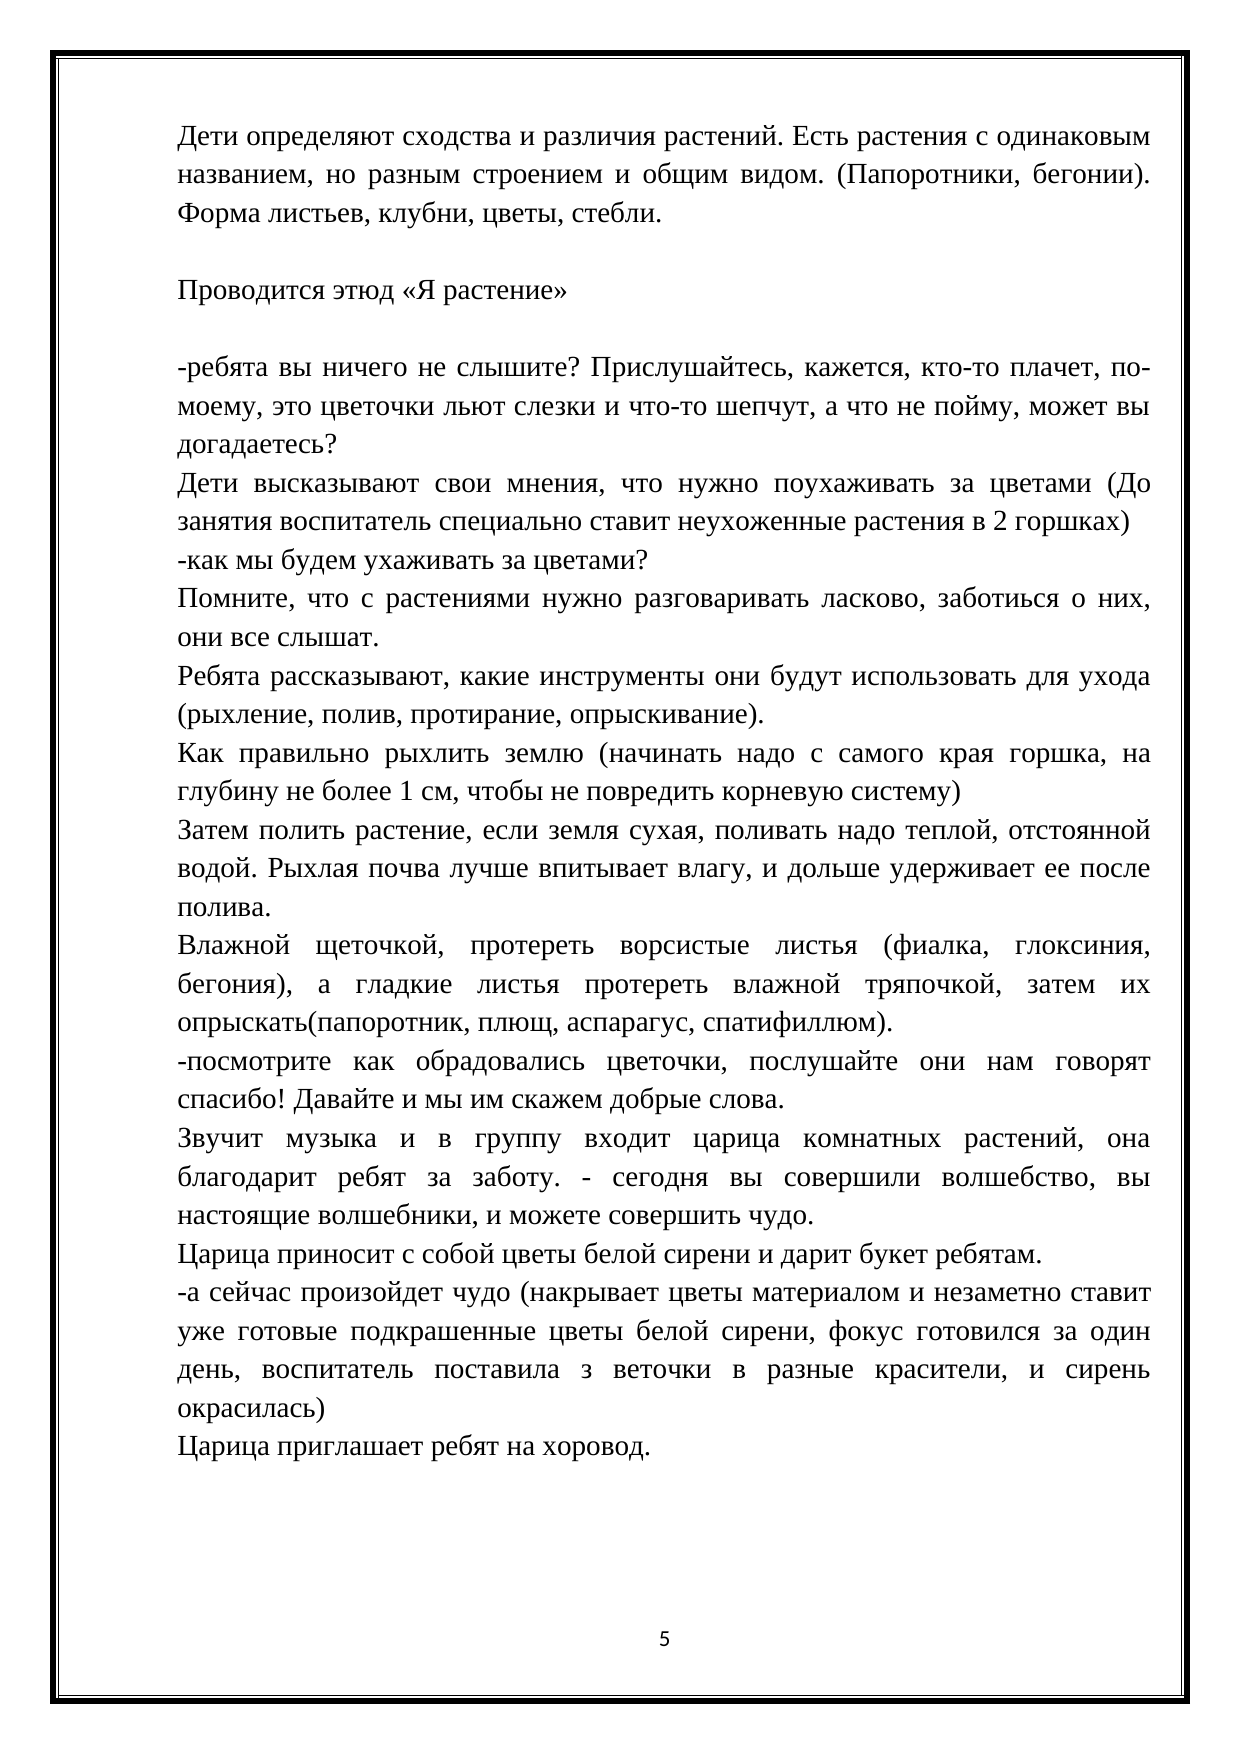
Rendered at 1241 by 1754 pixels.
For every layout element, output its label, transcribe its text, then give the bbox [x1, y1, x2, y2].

text Как правильно рыхлить землю (начинать надо с самого края горшка, на глубину не более 1 см, чтобы не повредить корневую систему) [177, 735, 1152, 807]
text Царица приглашает ребят на хоровод. [177, 1428, 1152, 1462]
text -как мы будем ухаживать за цветами? [177, 542, 1152, 576]
text -посмотрите как обрадовались цветочки, послушайте они нам говорят спасибо! Давайте и мы им скажем добрые слова. [177, 1043, 1152, 1115]
text Дети высказывают свои мнения, что нужно поухаживать за цветами (До занятия воспитатель специально ставит неухоженные растения в 2 горшках) [177, 465, 1152, 537]
text Ребята рассказывают, какие инструменты они будут использовать для ухода (рыхление, полив, протирание, опрыскивание). [177, 658, 1152, 730]
text Царица приносит с собой цветы белой сирени и дарит букет ребятам. [177, 1236, 1152, 1269]
text Звучит музыка и в группу входит царица комнатных растений, она благодарит ребят за заботу. - сегодня вы совершили волшебство, вы настоящие волшебники, и можете совершить чудо. [177, 1120, 1152, 1231]
text Влажной щеточкой, протереть ворсистые листья (фиалка, глоксиния, бегония), а гладкие листья протереть влажной тряпочкой, затем их опрыскать(папоротник, плющ, аспарагус, спатифиллюм). [177, 927, 1152, 1038]
text Проводится этюд «Я растение» [177, 272, 1152, 306]
text Затем полить растение, если земля сухая, поливать надо теплой, отстоянной водой. Рыхлая почва лучше впитывает влагу, и дольше удерживает ее после полива. [177, 812, 1152, 922]
text Помните, что с растениями нужно разговаривать ласково, заботиься о них, они все слышат. [177, 581, 1152, 653]
text Дети определяют сходства и различия растений. Есть растения с одинаковым названием, но разным строением и общим видом. (Папоротники, бегонии). Форма листьев, клубни, цветы, стебли. [177, 118, 1152, 229]
text -а сейчас произойдет чудо (накрывает цветы материалом и незаметно ставит уже готовые подкрашенные цветы белой сирени, фокус готовился за один день, воспитатель поставила з веточки в разные красители, и сирень окрасилась) [177, 1274, 1152, 1423]
text -ребята вы ничего не слышите? Прислушайтесь, кажется, кто-то плачет, по-моему, это цветочки льют слезки и что-то шепчут, а что не пойму, может вы догадаетесь? [177, 349, 1152, 460]
